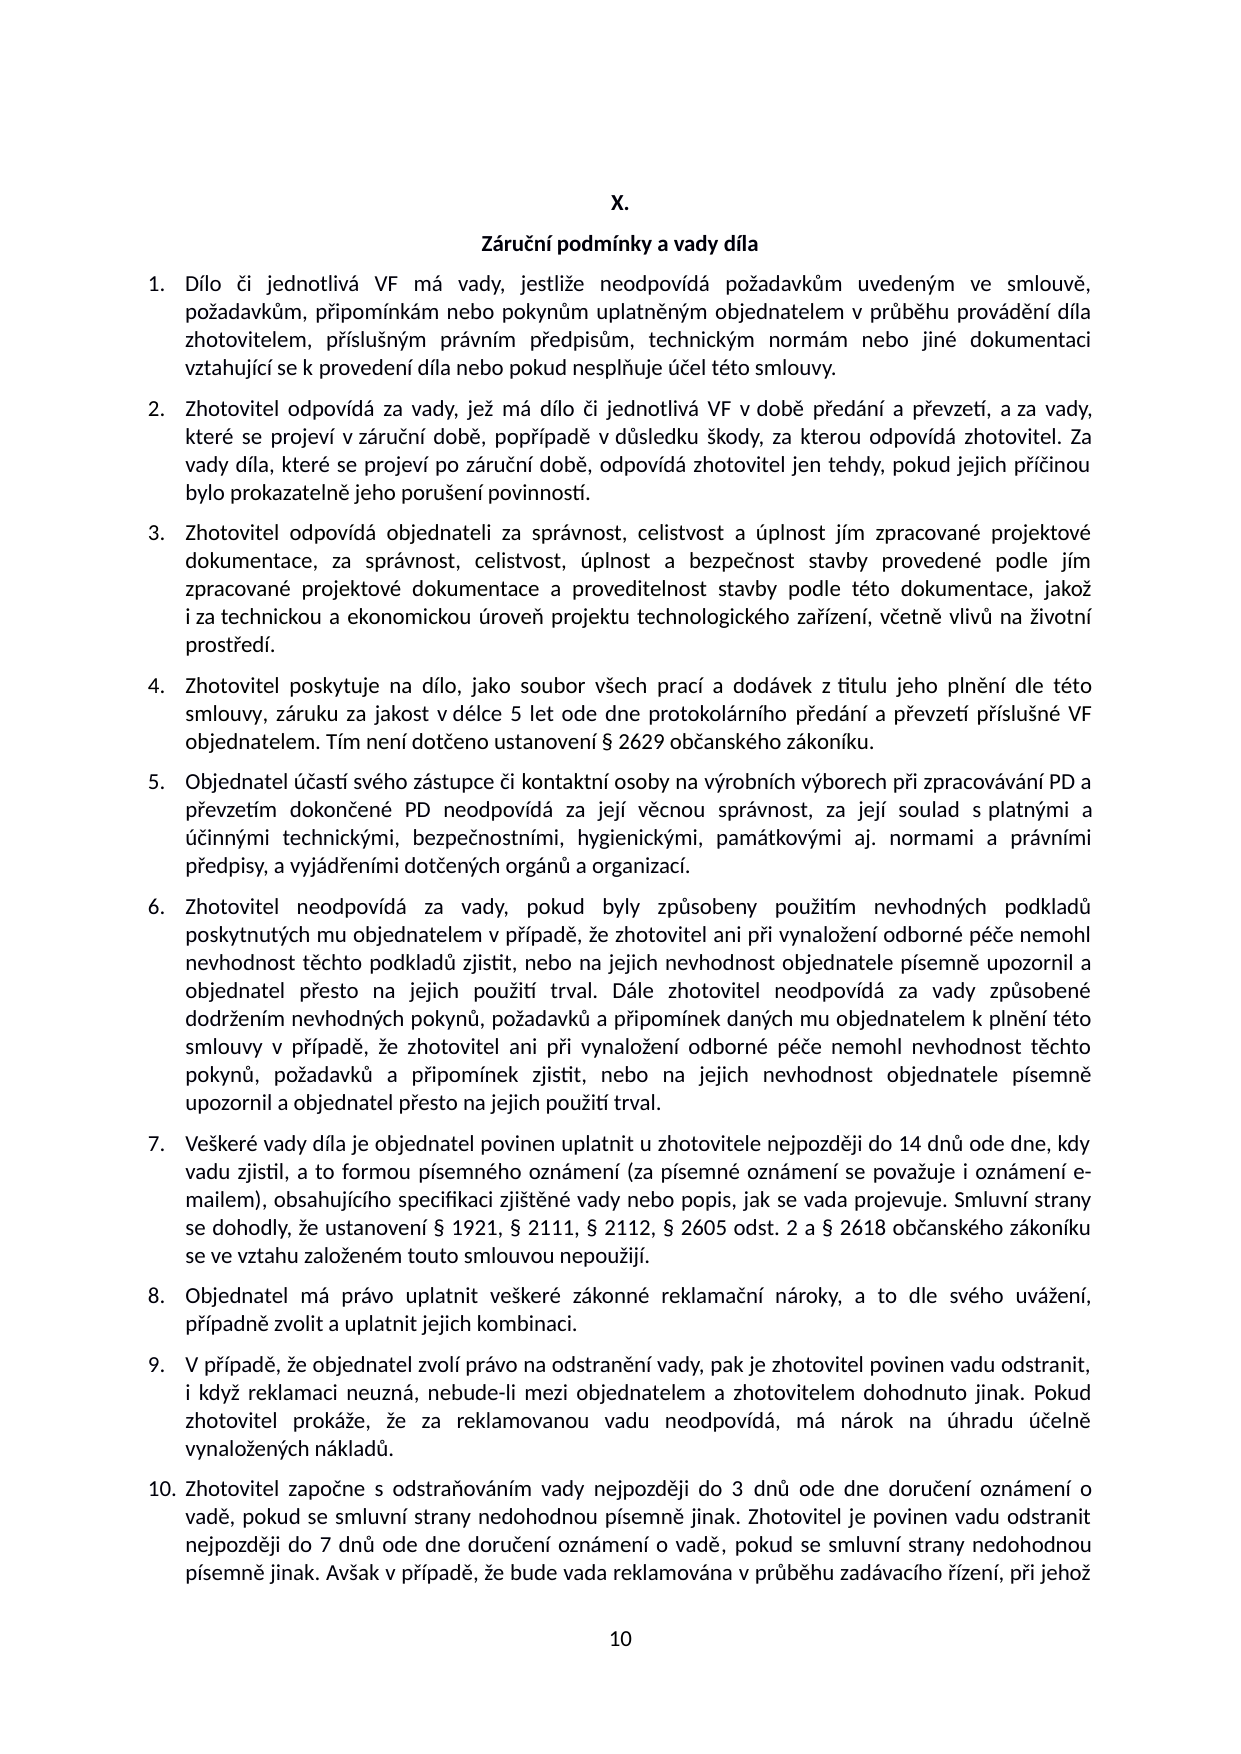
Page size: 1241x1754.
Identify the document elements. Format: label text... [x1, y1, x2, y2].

list Dílo či jednotlivá VF má vady, jestliže neodpovídá požadavkům uvedeným ve smlouvě, požadavkům, připomínkám nebo pokynům uplatněným objednatelem v průběhu provádění díla zhotovitelem, příslušným právním předpisům, technickým normám nebo jiné dokumentaci vztahující se k provedení díla nebo pokud nesplňuje účel této smlouvy. [148, 269, 1093, 381]
text X. [148, 188, 1093, 216]
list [148, 1474, 1093, 1587]
list Veškeré vady díla je objednatel povinen uplatnit u zhotovitele nejpozději do 14 dnů ode dne, kdy vadu zjistil, a to formou písemného oznámení (za písemné oznámení se považuje i oznámení e-mailem), obsahujícího specifikaci zjištěné vady nebo popis, jak se vada projevuje. Smluvní strany se dohodly, že ustanovení § 1921, § 2111, § 2112, § 2605 odst. 2 a § 2618 občanského zákoníku se ve vztahu založeném touto smlouvou nepoužijí. [148, 1129, 1093, 1269]
list Zhotovitel neodpovídá za vady, pokud byly způsobeny použitím nevhodných podkladů poskytnutých mu objednatelem v případě, že zhotovitel ani při vynaložení odborné péče nemohl nevhodnost těchto podkladů zjistit, nebo na jejich nevhodnost objednatele písemně upozornil a objednatel přesto na jejich použití trval. Dále zhotovitel neodpovídá za vady způsobené dodržením nevhodných pokynů, požadavků a připomínek daných mu objednatelem k plnění této smlouvy v případě, že zhotovitel ani při vynaložení odborné péče nemohl nevhodnost těchto pokynů, požadavků a připomínek zjistit, nebo na jejich nevhodnost objednatele písemně upozornil a objednatel přesto na jejich použití trval. [148, 892, 1093, 1116]
list V případě, že objednatel zvolí právo na odstranění vady, pak je zhotovitel povinen vadu odstranit, i když reklamaci neuzná, nebude-li mezi objednatelem a zhotovitelem dohodnuto jinak. Pokud zhotovitel prokáže, že za reklamovanou vadu neodpovídá, má nárok na úhradu účelně vynaložených nákladů. [148, 1350, 1093, 1462]
list Objednatel účastí svého zástupce či kontaktní osoby na výrobních výborech při zpracovávání PD a převzetím dokončené PD neodpovídá za její věcnou správnost, za její soulad s platnými a účinnými technickými, bezpečnostními, hygienickými, památkovými aj. normami a právními předpisy, a vyjádřeními dotčených orgánů a organizací. [148, 767, 1093, 879]
text Záruční podmínky a vady díla [148, 229, 1093, 257]
list Zhotovitel poskytuje na dílo, jako soubor všech prací a dodávek z titulu jeho plnění dle této smlouvy, záruku za jakost v délce 5 let ode dne protokolárního předání a převzetí příslušné VF objednatelem. Tím není dotčeno ustanovení § 2629 občanského zákoníku. [148, 671, 1093, 755]
list Objednatel má právo uplatnit veškeré zákonné reklamační nároky, a to dle svého uvážení, případně zvolit a uplatnit jejich kombinaci. [148, 1281, 1093, 1337]
list Zhotovitel odpovídá objednateli za správnost, celistvost a úplnost jím zpracované projektové dokumentace, za správnost, celistvost, úplnost a bezpečnost stavby provedené podle jím zpracované projektové dokumentace a proveditelnost stavby podle této dokumentace, jakož i za technickou a ekonomickou úroveň projektu technologického zařízení, včetně vlivů na životní prostředí. [148, 518, 1093, 658]
list Zhotovitel odpovídá za vady, jež má dílo či jednotlivá VF v době předání a převzetí, a za vady, které se projeví v záruční době, popřípadě v důsledku škody, za kterou odpovídá zhotovitel. Za vady díla, které se projeví po záruční době, odpovídá zhotovitel jen tehdy, pokud jejich příčinou bylo prokazatelně jeho porušení povinností. [148, 394, 1093, 506]
